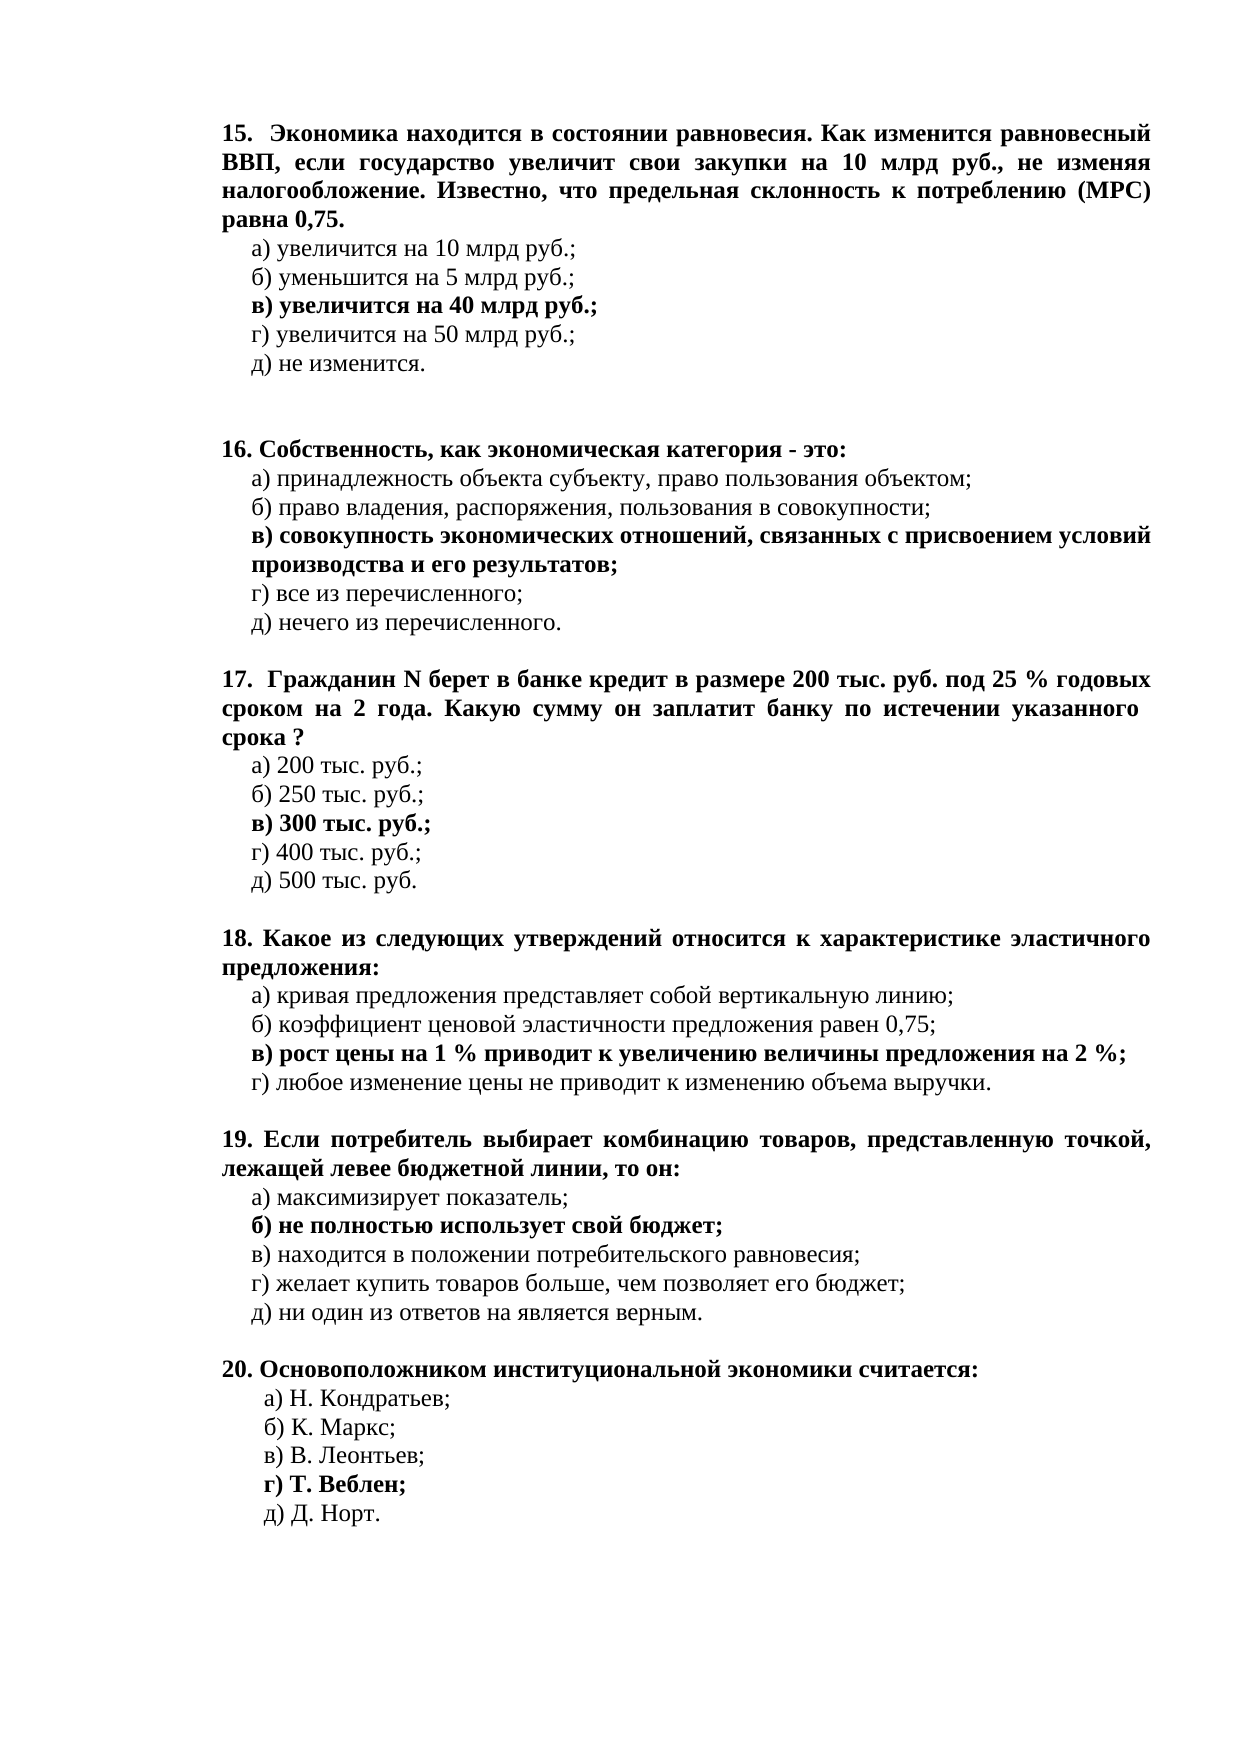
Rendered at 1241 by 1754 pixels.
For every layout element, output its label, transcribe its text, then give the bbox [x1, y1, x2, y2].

text в) совокупность экономических отношений, связанных с присвоением условий производства и его результатов; [251, 521, 1152, 578]
text 19. Если потребитель выбирает комбинацию товаров, представленную точкой, лежащей левее бюджетной линии, то он: [222, 1096, 1152, 1182]
text б) не полностью использует свой бюджет; [251, 1211, 1152, 1239]
text а) максимизирует показатель; [251, 1182, 1152, 1211]
text г) все из перечисленного; [222, 578, 1152, 607]
text б) К. Маркс; [222, 1412, 1152, 1441]
text в) находится в положении потребительского равновесия; [251, 1239, 1152, 1268]
text в) 300 тыс. руб.; [222, 808, 1152, 837]
text г) любое изменение цены не приводит к изменению объема выручки. [222, 1067, 1152, 1096]
text г) увеличится на 50 млрд руб.; [222, 319, 1152, 348]
text а) принадлежность объекта субъекту, право пользования объектом; [222, 463, 1152, 492]
text 17. Гражданин N берет в банке кредит в размере 200 тыс. руб. под 25 % годовых сроком на 2 года. Какую сумму он заплатит банку по истечении указанного срока ? [222, 664, 1152, 751]
text д) нечего из перечисленного. [222, 607, 1152, 636]
text 20. Основоположником институциональной экономики считается: [222, 1354, 1152, 1383]
text д) ни один из ответов на является верным. [251, 1297, 1152, 1326]
text а) кривая предложения представляет собой вертикальную линию; [222, 981, 1152, 1009]
text б) 250 тыс. руб.; [222, 779, 1152, 808]
text в) В. Леонтьев; [222, 1441, 1152, 1469]
text б) коэффициент ценовой эластичности предложения равен 0,75; [222, 1009, 1152, 1038]
text в) рост цены на 1 % приводит к увеличению величины предложения на 2 %; [222, 1038, 1152, 1067]
text г) 400 тыс. руб.; [222, 837, 1152, 866]
text б) уменьшится на 5 млрд руб.; [222, 262, 1152, 291]
text д) не изменится. [222, 348, 1152, 377]
text а) 200 тыс. руб.; [222, 751, 1152, 779]
text г) желает купить товаров больше, чем позволяет его бюджет; [251, 1268, 1152, 1297]
text б) право владения, распоряжения, пользования в совокупности; [222, 492, 1152, 521]
text a) Н. Кондратьев; [222, 1383, 1152, 1412]
text д) 500 тыс. руб. [222, 866, 1152, 894]
text в) увеличится на 40 млрд руб.; [222, 291, 1152, 319]
text 15. Экономика находится в состоянии равновесия. Как изменится равновесный ВВП, если государство увеличит свои закупки на 10 млрд руб., не изменяя налогообложение. Известно, что предельная склонность к потреблению (МРС) равна 0,75. [222, 118, 1152, 233]
text а) увеличится на 10 млрд руб.; [222, 233, 1152, 262]
text 18. Какое из следующих утверждений относится к характеристике эластичного предложения: [222, 923, 1152, 981]
text г) Т. Веблен; [222, 1469, 1152, 1498]
text 16. Собственность, как экономическая категория - это: [177, 434, 1152, 463]
text д) Д. Норт. [222, 1498, 1152, 1527]
